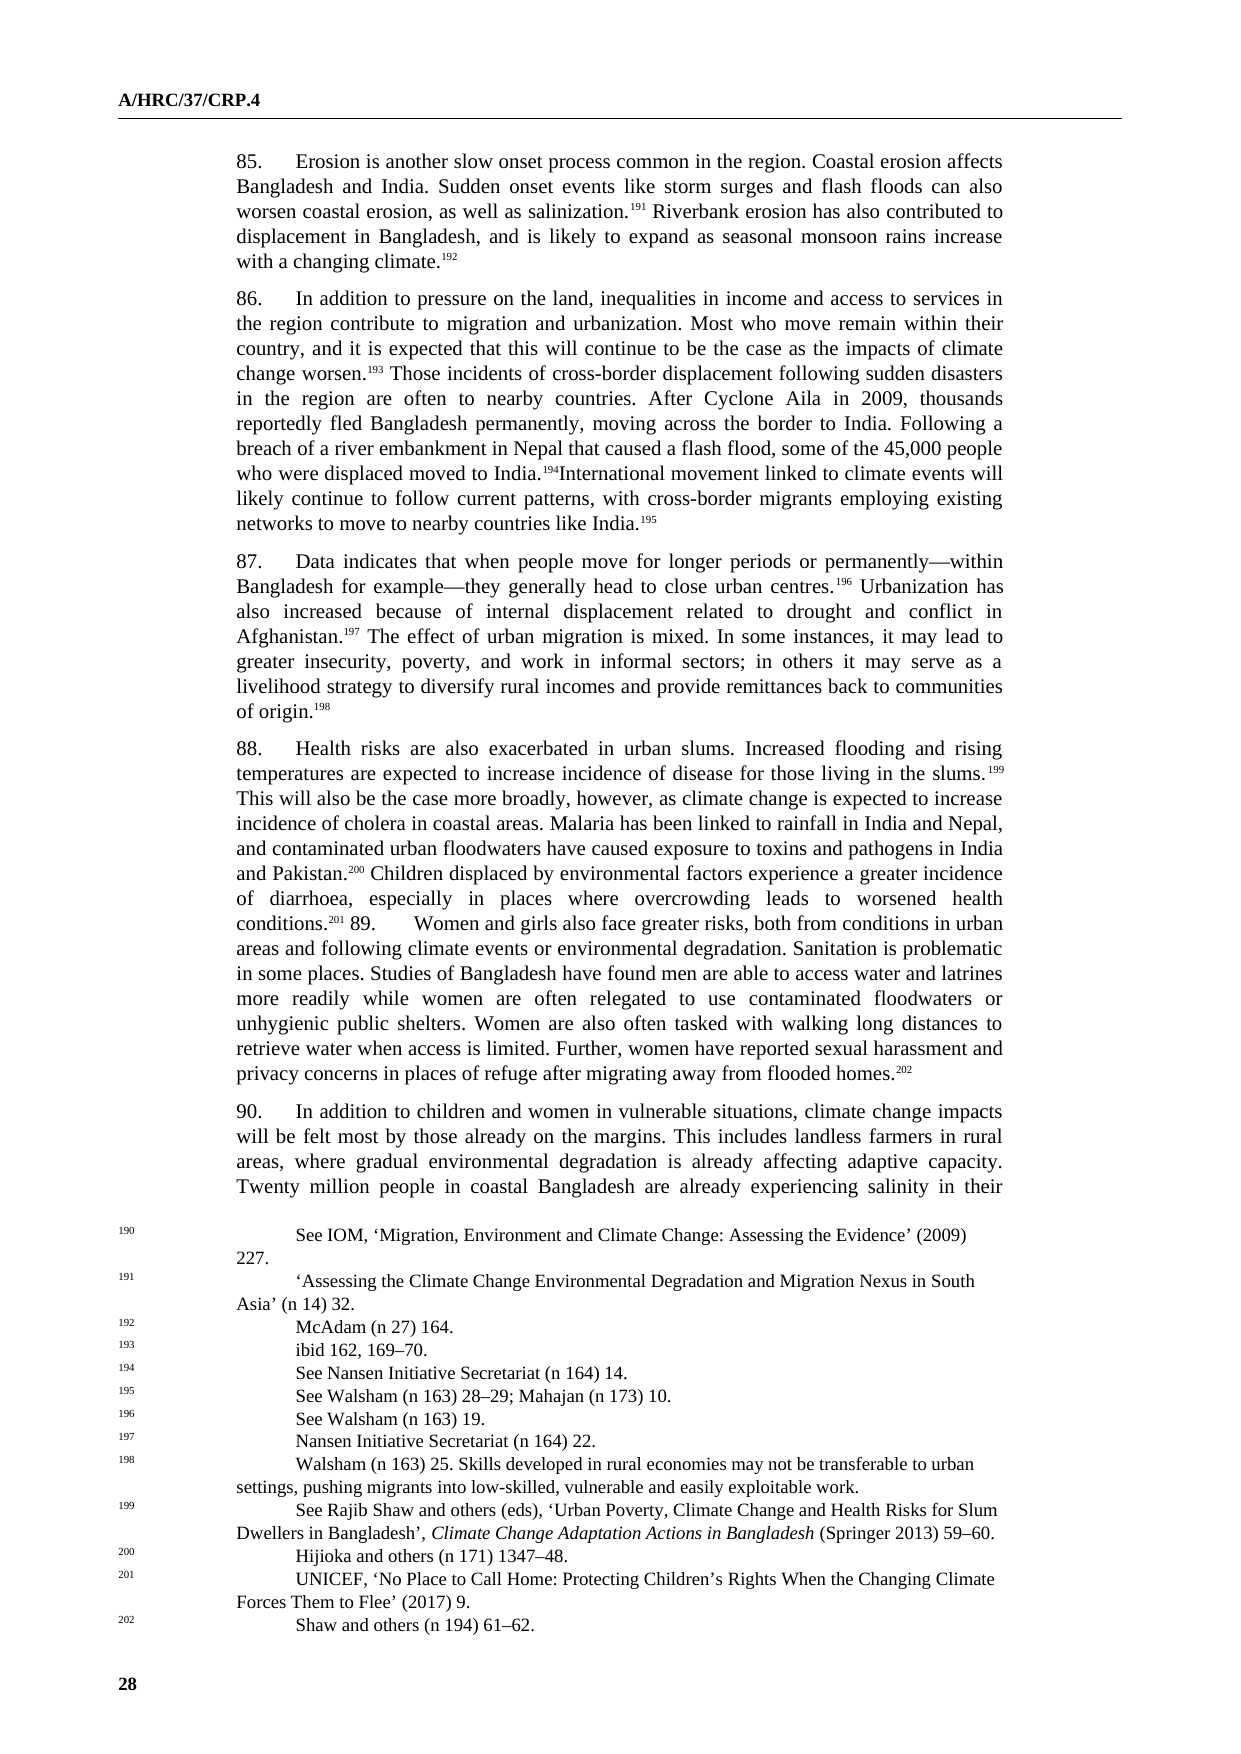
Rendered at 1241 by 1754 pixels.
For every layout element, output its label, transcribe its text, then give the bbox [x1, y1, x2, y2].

text 85. Erosion is another slow onset process common in the region. Coastal erosion affects Bangladesh and India. Sudden onset events like storm surges and flash floods can also worsen coastal erosion, as well as salinization. Riverbank erosion has also contributed to displacement in Bangladesh, and is likely to expand as seasonal monsoon rains increase with a changing climate. [236, 148, 1004, 273]
text 88. Health risks are also exacerbated in urban slums. Increased flooding and rising temperatures are expected to increase incidence of disease for those living in the slums. This will also be the case more broadly, however, as climate change is expected to increase incidence of cholera in coastal areas. Malaria has been linked to rainfall in India and Nepal, and contaminated urban floodwaters have caused exposure to toxins and pathogens in India and Pakistan. Children displaced by environmental factors experience a greater incidence of diarrhoea, especially in places where overcrowding leads to worsened health conditions. 89. Women and girls also face greater risks, both from conditions in urban areas and following climate events or environmental degradation. Sanitation is problematic in some places. Studies of Bangladesh have found men are able to access water and latrines more readily while women are often relegated to use contaminated floodwaters or unhygienic public shelters. Women are also often tasked with walking long distances to retrieve water when access is limited. Further, women have reported sexual harassment and privacy concerns in places of refuge after migrating away from flooded homes. [236, 735, 1004, 1085]
text 87. Data indicates that when people move for longer periods or permanently—within Bangladesh for example—they generally head to close urban centres. Urbanization has also increased because of internal displacement related to drought and conflict in Afghanistan. The effect of urban migration is mixed. In some instances, it may lead to greater insecurity, poverty, and work in informal sectors; in others it may serve as a livelihood strategy to diversify rural incomes and provide remittances back to communities of origin. [236, 548, 1004, 723]
text 90. In addition to children and women in vulnerable situations, climate change impacts will be felt most by those already on the margins. This includes landless farmers in rural areas, where gradual environmental degradation is already affecting adaptive capacity. Twenty million people in coastal Bangladesh are already experiencing salinity in their drinking water. Salt-water intrusion poses a significant challenge for communities in the region. Changes to tidal rivers from such intrusion alters groundwater and soil quality, reducing crop yields and diminishing livelihood opportunities, and heightening pressure to migrate. Climate change is expected to worsen these conditions, as sea level rise is predicted to bring saltwater further inland. [236, 1098, 1004, 1198]
text 86. In addition to pressure on the land, inequalities in income and access to services in the region contribute to migration and urbanization. Most who move remain within their country, and it is expected that this will continue to be the case as the impacts of climate change worsen. Those incidents of cross-border displacement following sudden disasters in the region are often to nearby countries. After Cyclone Aila in 2009, thousands reportedly fled Bangladesh permanently, moving across the border to India. Following a breach of a river embankment in Nepal that caused a flash flood, some of the 45,000 people who were displaced moved to India.International movement linked to climate events will likely continue to follow current patterns, with cross-border migrants employing existing networks to move to nearby countries like India. [236, 285, 1004, 535]
